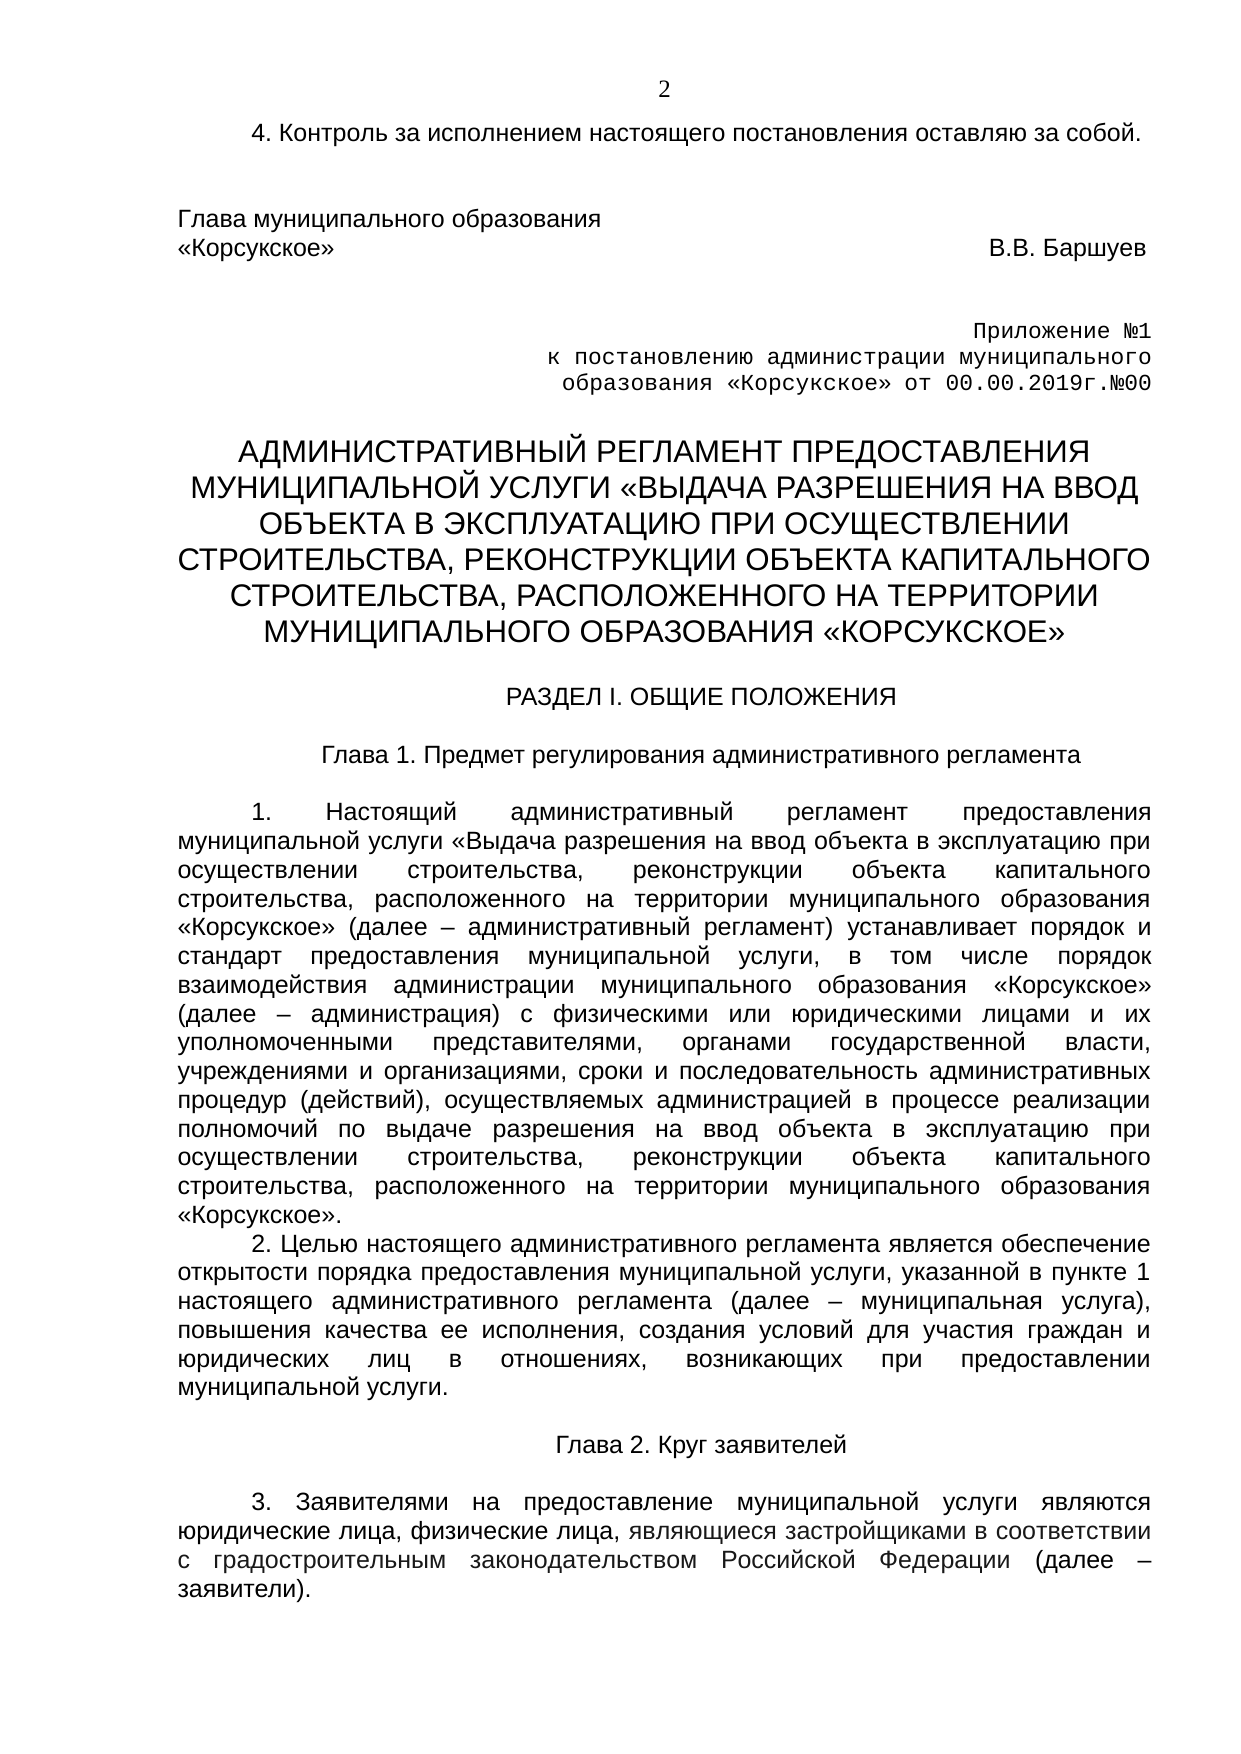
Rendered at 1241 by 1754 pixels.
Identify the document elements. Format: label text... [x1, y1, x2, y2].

text к постановлению администрации муниципального [177, 345, 1152, 371]
text 3. Заявителями на предоставление муниципальной услуги являются юридические лица, физические лица, являющиеся застройщиками в соответствии с градостроительным законодательством Российской Федерации (далее – заявители). [177, 1487, 1152, 1602]
text 2. Целью настоящего административного регламента является обеспечение открытости порядка предоставления муниципальной услуги, указанной в пункте 1 настоящего административного регламента (далее – муниципальная услуга), повышения качества ее исполнения, создания условий для участия граждан и юридических лиц в отношениях, возникающих при предоставлении муниципальной услуги. [177, 1228, 1152, 1401]
text 4. Контроль за исполнением настоящего постановления оставляю за собой. [177, 118, 1152, 147]
text АДМИНИСТРАТИВНЫЙ РЕГЛАМЕНТ ПРЕДОСТАВЛЕНИЯ МУНИЦИПАЛЬНОЙ УСЛУГИ «ВЫДАЧА РАЗРЕШЕНИЯ НА ВВОД ОБЪЕКТА В ЭКСПЛУАТАЦИЮ ПРИ ОСУЩЕСТВЛЕНИИ СТРОИТЕЛЬСТВА, РЕКОНСТРУКЦИИ ОБЪЕКТА КАПИТАЛЬНОГО СТРОИТЕЛЬСТВА, РАСПОЛОЖЕННОГО НА ТЕРРИТОРИИ МУНИЦИПАЛЬНОГО ОБРАЗОВАНИЯ «КОРСУКСКОЕ» [177, 433, 1152, 649]
text РАЗДЕЛ I. ОБЩИЕ ПОЛОЖЕНИЯ [177, 682, 1152, 711]
text Глава 2. Круг заявителей [177, 1430, 1152, 1458]
text 1. Настоящий административный регламент предоставления муниципальной услуги «Выдача разрешения на ввод объекта в эксплуатацию при осуществлении строительства, реконструкции объекта капитального строительства, расположенного на территории муниципального образования «Корсукское» (далее – административный регламент) устанавливает порядок и стандарт предоставления муниципальной услуги, в том числе порядок взаимодействия администрации муниципального образования «Корсукское» (далее – администрация) с физическими или юридическими лицами и их уполномоченными представителями, органами государственной власти, учреждениями и организациями, сроки и последовательность административных процедур (действий), осуществляемых администрацией в процессе реализации полномочий по выдаче разрешения на ввод объекта в эксплуатацию при осуществлении строительства, реконструкции объекта капитального строительства, расположенного на территории муниципального образования «Корсукское». [177, 797, 1152, 1228]
text Глава муниципального образования [177, 204, 1152, 233]
text Глава 1. Предмет регулирования административного регламента [177, 740, 1152, 768]
text «Корсукское» В.В. Баршуев [177, 233, 1152, 262]
text образования «Корсукское» от 00.00.2019г.№00 [177, 371, 1152, 397]
text Приложение №1 [177, 319, 1152, 345]
